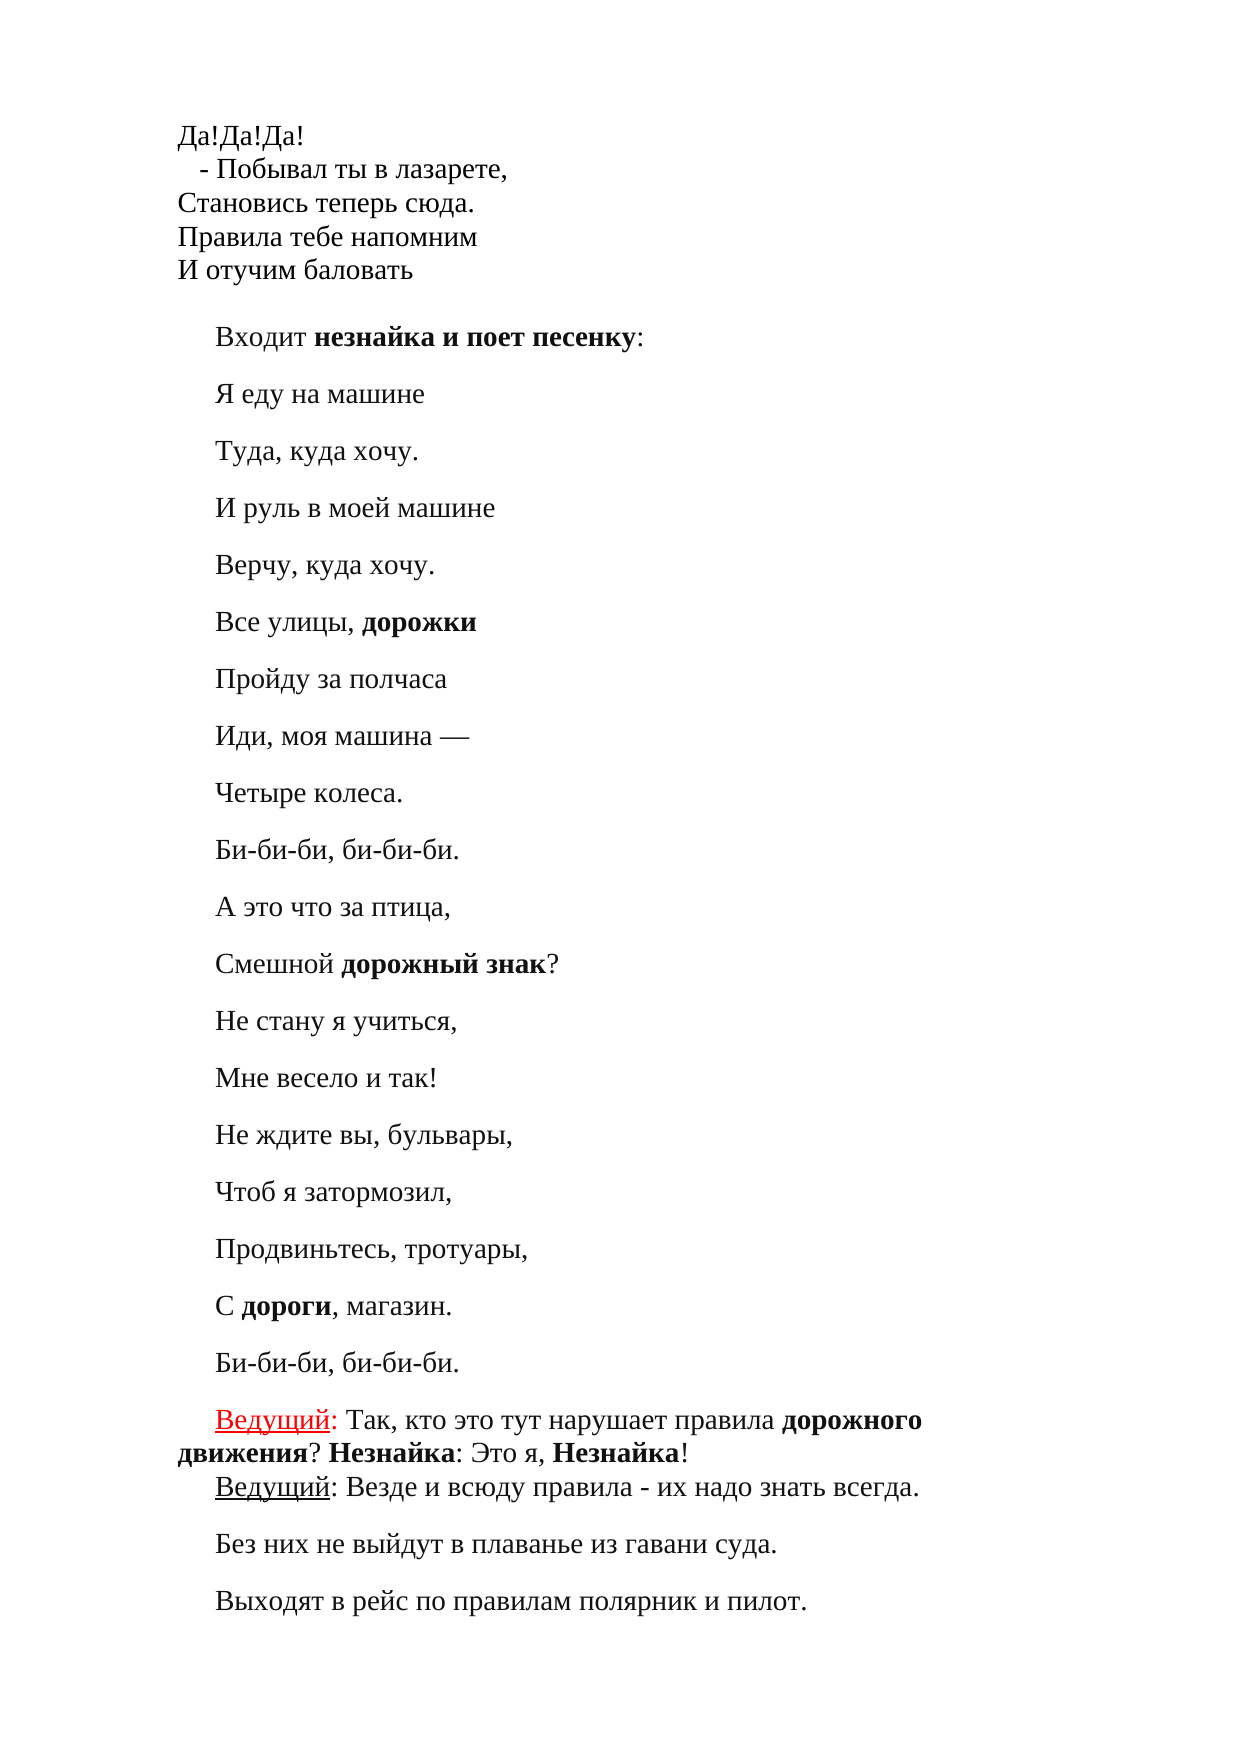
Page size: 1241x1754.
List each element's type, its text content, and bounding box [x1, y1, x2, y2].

text Чтоб я затормозил, [177, 1174, 1152, 1208]
text Становись теперь сюда. [177, 185, 1152, 219]
text - Побывал ты в лазарете, [177, 152, 1152, 185]
text Туда, куда хочу. [177, 433, 1152, 467]
text Да!Да!Да! [177, 118, 1152, 152]
text Мне весело и так! [177, 1060, 1152, 1094]
text Ведущий: Везде и всюду правила - их надо знать всегда. [177, 1469, 1152, 1503]
text Продвиньтесь, тротуары, [177, 1231, 1152, 1264]
text Входит незнайка и поет песенку: [177, 319, 1152, 353]
text Смешной дорожный знак? [177, 946, 1152, 980]
text Ведущий: Так, кто это тут нарушает правила дорожного движения? Незнайка: Это я, Незнайка! [177, 1402, 1152, 1469]
text Пройду за полчаса [177, 661, 1152, 695]
text И отучим баловать [177, 252, 1152, 286]
text Би-би-би, би-би-би. [177, 1345, 1152, 1378]
text Выходят в рейс по правилам полярник и пилот. [177, 1583, 1152, 1617]
text Би-би-би, би-би-би. [177, 832, 1152, 866]
text С дороги, магазин. [177, 1288, 1152, 1322]
text Не стану я учиться, [177, 1003, 1152, 1037]
text Я еду на машине [177, 376, 1152, 410]
text Без них не выйдут в плаванье из гавани суда. [177, 1526, 1152, 1559]
text А это что за птица, [177, 889, 1152, 923]
text Верчу, куда хочу. [177, 547, 1152, 581]
text Не ждите вы, бульвары, [177, 1117, 1152, 1151]
text Все улицы, дорожки [177, 604, 1152, 638]
text Иди, моя машина — [177, 718, 1152, 752]
text Четыре колеса. [177, 775, 1152, 809]
text Правила тебе напомним [177, 219, 1152, 252]
text И руль в моей машине [177, 490, 1152, 524]
